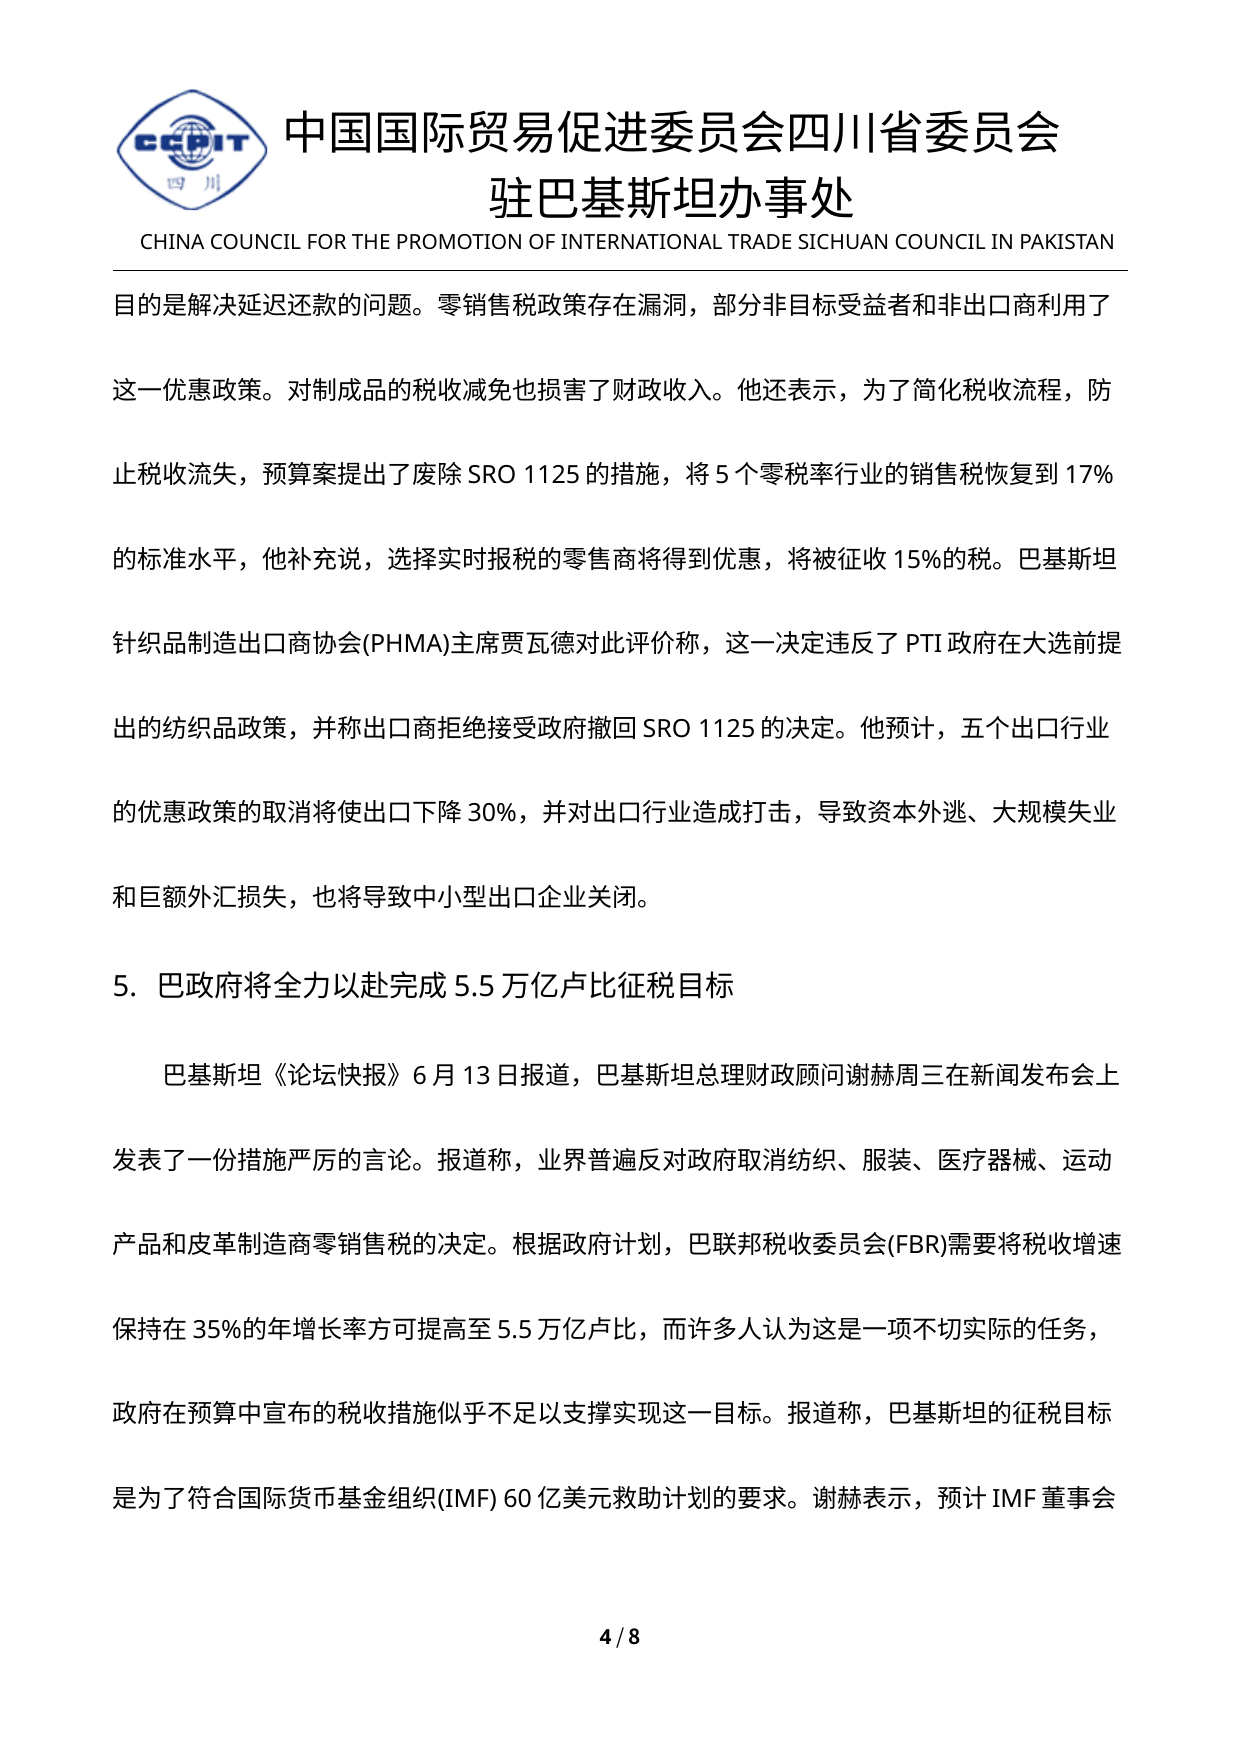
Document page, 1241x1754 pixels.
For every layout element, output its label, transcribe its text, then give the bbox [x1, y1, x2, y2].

list 巴政府将全力以赴完成5.5万亿卢比征税目标 [112, 951, 1128, 1016]
picture [112, 88, 274, 212]
